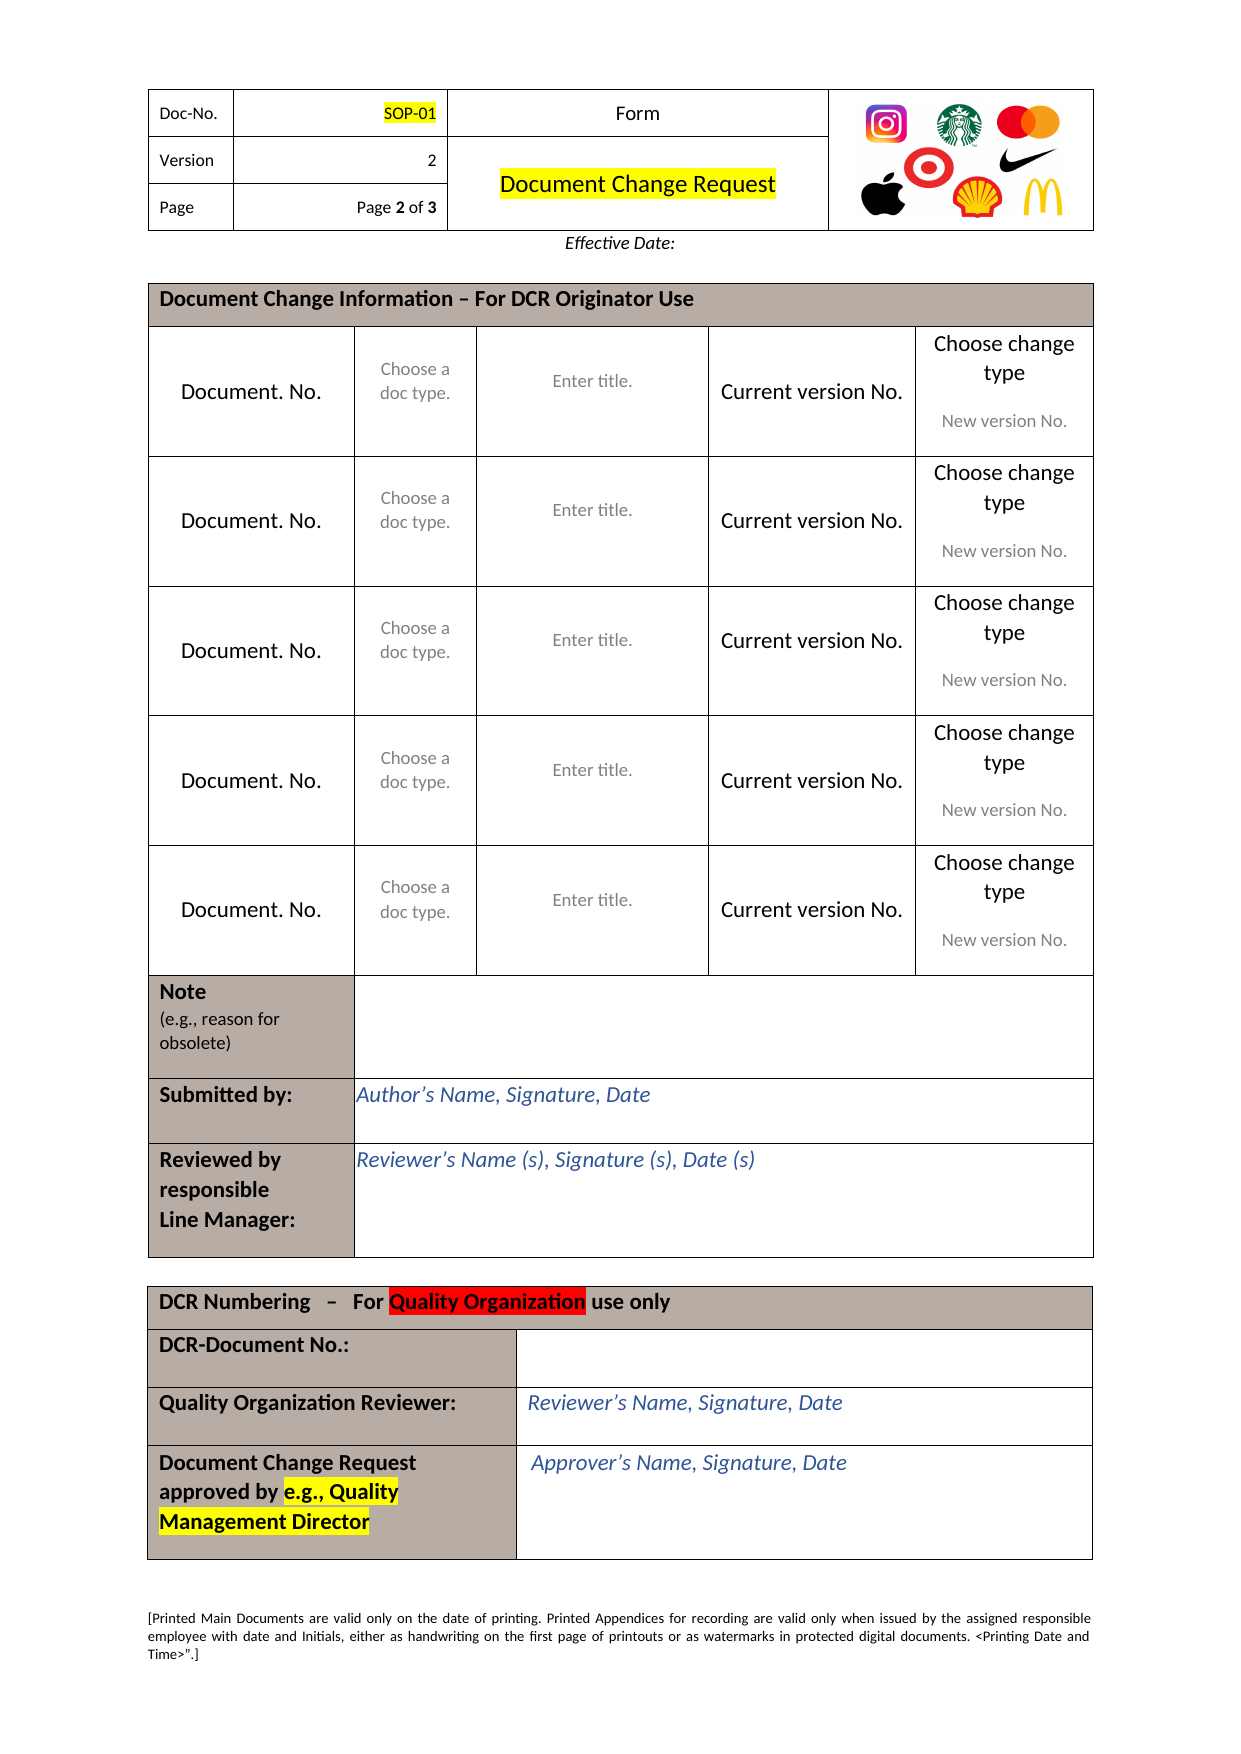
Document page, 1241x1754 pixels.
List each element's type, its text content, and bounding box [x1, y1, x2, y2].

picture [858, 100, 1066, 220]
table_cell [477, 587, 708, 715]
table_cell [355, 846, 476, 975]
table_cell Quality Organization Reviewer: [148, 1388, 516, 1445]
table_cell Reviewer’s Name, Signature, Date [517, 1388, 1092, 1445]
table_cell [517, 1330, 1092, 1387]
table_cell Submitted by: [149, 1079, 354, 1143]
table_header DCR Numbering – For Quality Organization use only [148, 1287, 1092, 1329]
table_cell [477, 327, 708, 456]
table_cell Document Change Request approved by e.g., Quality Management Director [148, 1446, 516, 1559]
table_cell [477, 716, 708, 845]
table_cell [355, 976, 1093, 1078]
table_cell [916, 457, 1093, 586]
table_cell Reviewer’s Name (s), Signature (s), Date (s) [355, 1144, 1093, 1257]
table_cell [916, 846, 1093, 975]
table_cell [916, 716, 1093, 845]
table_cell DCR-Document No.: [148, 1330, 516, 1387]
table_header Document Change Information – For DCR Originator Use [149, 284, 1093, 326]
table_cell [355, 327, 476, 456]
table_cell [916, 327, 1093, 456]
table_cell [916, 587, 1093, 715]
table_cell Note (e.g., reason for obsolete) [149, 976, 354, 1078]
table_cell [355, 587, 476, 715]
table_cell Author’s Name, Signature, Date [355, 1079, 1093, 1143]
table_cell [477, 457, 708, 586]
table_cell Approver’s Name, Signature, Date [517, 1446, 1092, 1559]
table_cell Reviewed by responsible Line Manager: [149, 1144, 354, 1257]
table_cell [477, 846, 708, 975]
table_cell [355, 716, 476, 845]
table_cell [355, 457, 476, 586]
